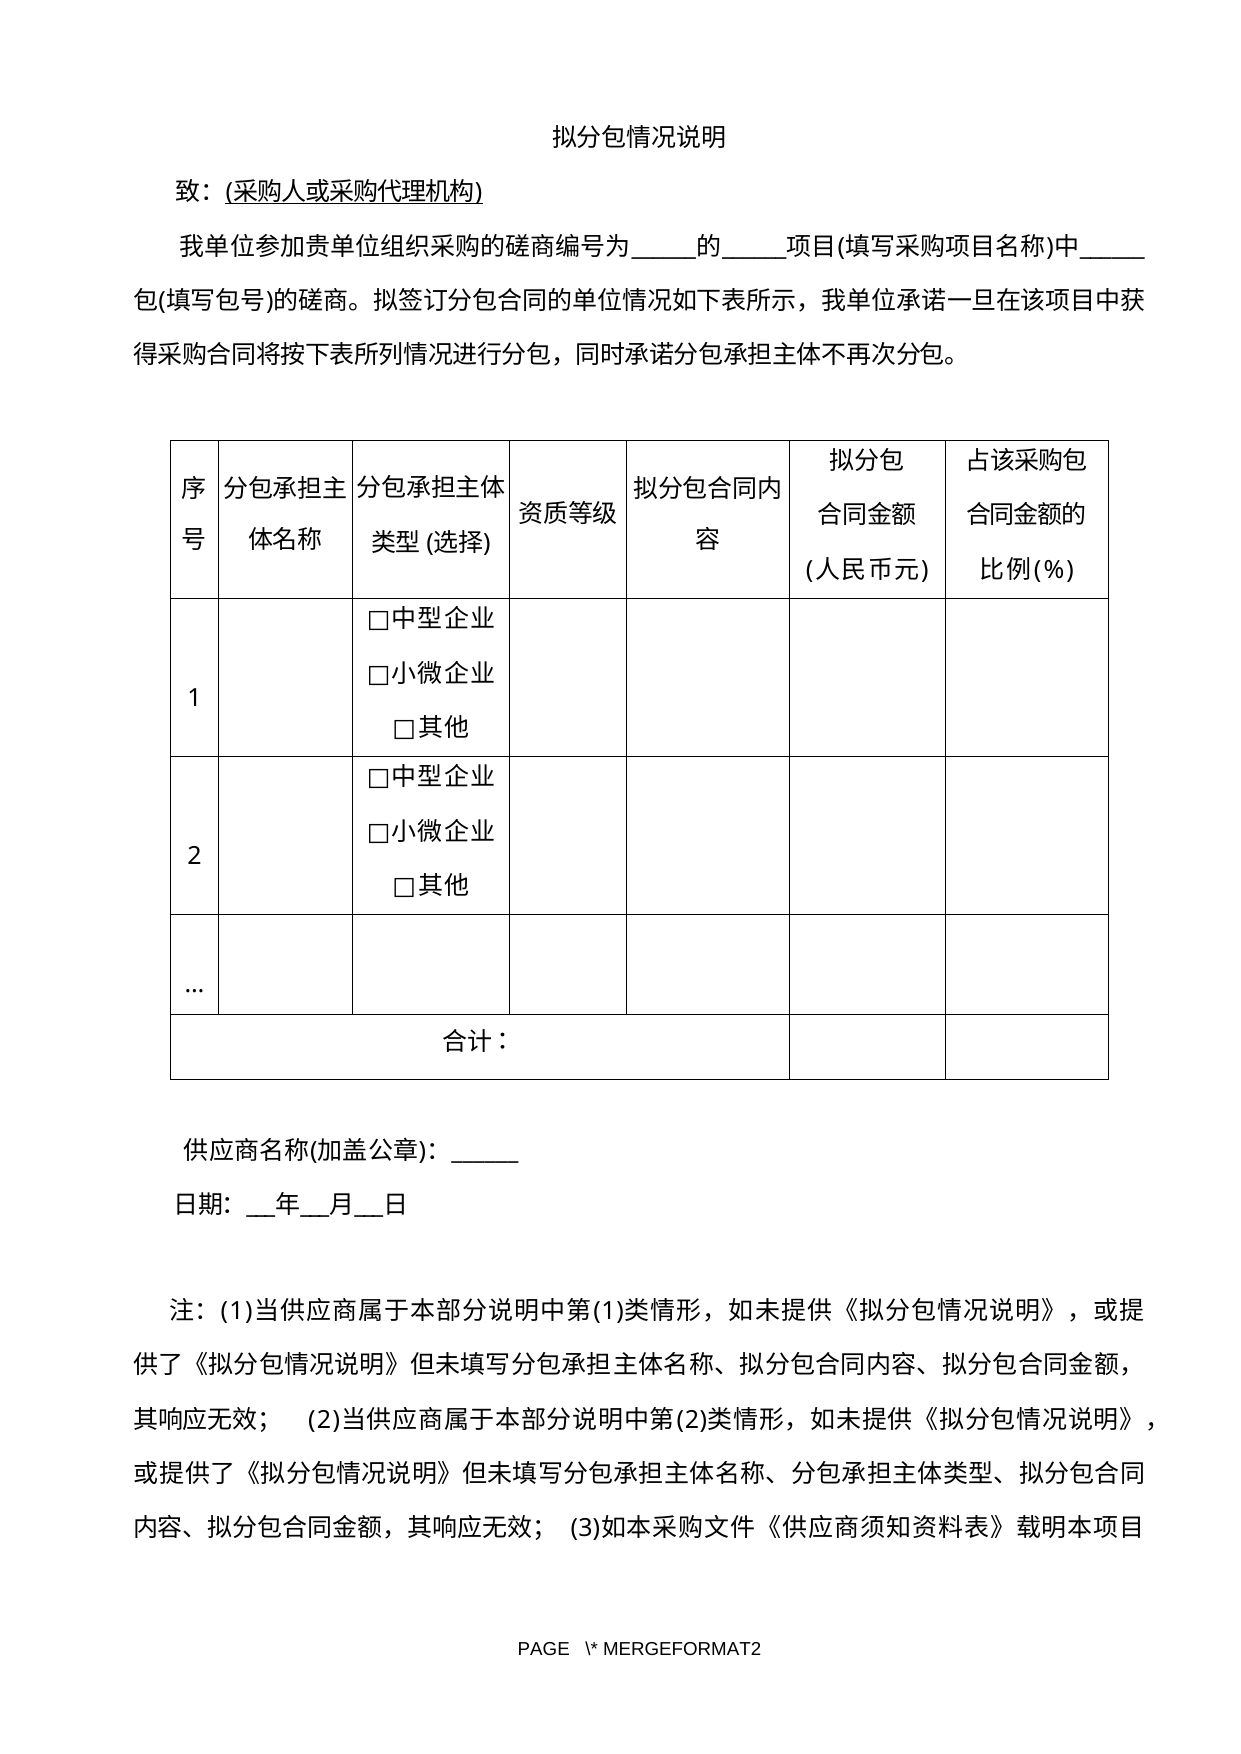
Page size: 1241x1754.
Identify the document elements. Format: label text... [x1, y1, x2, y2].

text 拟分包情况说明 [133, 117, 1146, 153]
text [133, 1290, 1146, 1544]
table_header 资质等级 [510, 441, 626, 598]
text 我单位参加贵单位组织采购的磋商编号为______的______项目(填写采购项目名称)中______包(填写包号)的磋商。拟签订分包合同的单位情况如下表所示，我单位承诺一旦在该项目中获得采购合同将按下表所列情况进行分包，同时承诺分包承担主体不再次分包。 [133, 226, 1146, 371]
table_cell 2 [171, 757, 218, 914]
table_header 序号 [171, 441, 218, 598]
table_cell [946, 1015, 1108, 1079]
table_cell [627, 599, 789, 756]
table_cell [790, 599, 945, 756]
table_cell … [171, 915, 218, 1014]
table_cell [510, 599, 626, 756]
table_cell 1 [171, 599, 218, 756]
table_cell [219, 757, 352, 914]
table_header 拟分包合同内容 [627, 441, 789, 598]
table_cell [510, 915, 626, 1014]
table_cell [946, 915, 1108, 1014]
table_cell [790, 1015, 945, 1079]
table_cell [510, 757, 626, 914]
table_header 拟分包 合同金额 (人民币元) [790, 441, 945, 598]
table_cell [219, 599, 352, 756]
table_cell □中型企业 □小微企业 □其他 [353, 599, 509, 756]
text 日期：___年___月___日 [133, 1185, 1146, 1221]
table_cell [946, 599, 1108, 756]
text 致：(采购人或采购代理机构) [133, 172, 1146, 208]
table_cell [790, 915, 945, 1014]
table_cell [790, 757, 945, 914]
table_header 分包承担主体类型 (选择) [353, 441, 509, 598]
table_header 分包承担主体名称 [219, 441, 352, 598]
table_cell [627, 915, 789, 1014]
table_cell [219, 915, 352, 1014]
table_cell [627, 757, 789, 914]
table_cell 合计： [171, 1015, 789, 1079]
table_header 占该采购包 合同金额的 比例(%) [946, 441, 1108, 598]
table_cell □中型企业 □小微企业 □其他 [353, 757, 509, 914]
text 供应商名称(加盖公章)：______ [133, 1131, 1146, 1167]
table_cell [353, 915, 509, 1014]
table_cell [946, 757, 1108, 914]
